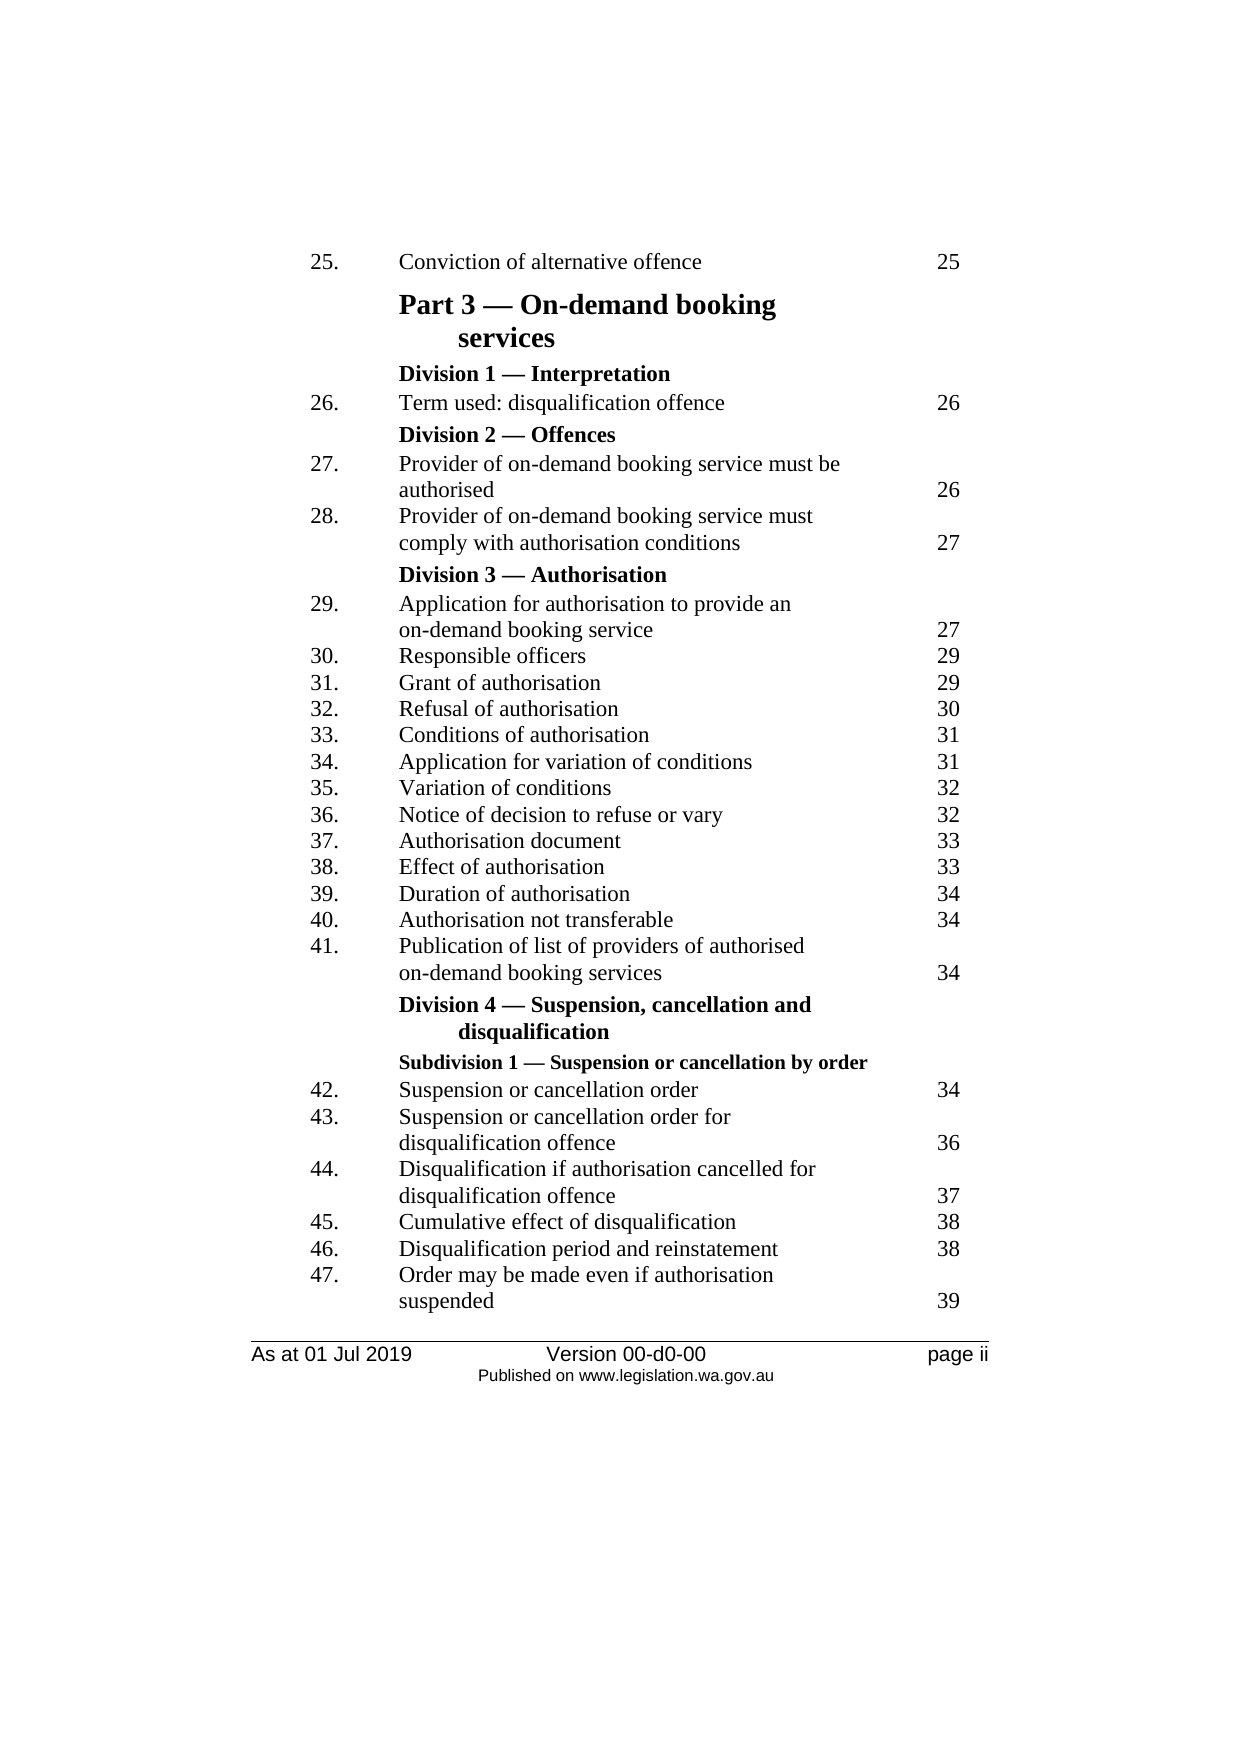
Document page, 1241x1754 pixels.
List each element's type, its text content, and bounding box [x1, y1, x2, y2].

text 25. Conviction of alternative offence 25 [310, 248, 871, 274]
text 32. Refusal of authorisation 30 [310, 695, 871, 722]
text 39. Duration of authorisation 34 [310, 880, 871, 906]
text 31. Grant of authorisation 29 [310, 669, 871, 695]
text 37. Authorisation document 33 [310, 827, 871, 853]
text 30. Responsible officers 29 [310, 642, 871, 669]
text Division 4 — Suspension, cancellation and disqualification [399, 991, 871, 1044]
text 34. Application for variation of conditions 31 [310, 748, 871, 774]
text Part 3 — On-demand booking services [399, 287, 871, 354]
text Division 3 — Authorisation [399, 561, 871, 588]
text 43. Suspension or cancellation order for disqualification offence 36 [310, 1103, 871, 1156]
text Subdivision 1 — Suspension or cancellation by order [399, 1050, 871, 1074]
text 33. Conditions of authorisation 31 [310, 722, 871, 748]
text 42. Suspension or cancellation order 34 [310, 1076, 871, 1103]
text 28. Provider of on-demand booking service must comply with authorisation conditions 27 [310, 502, 871, 555]
text 36. Notice of decision to refuse or vary 32 [310, 801, 871, 827]
text 38. Effect of authorisation 33 [310, 853, 871, 880]
text 35. Variation of conditions 32 [310, 774, 871, 801]
text 41. Publication of list of providers of authorised on-demand booking services 34 [310, 932, 871, 985]
text 27. Provider of on-demand booking service must be authorised 26 [310, 450, 871, 502]
text Division 2 — Offences [399, 421, 871, 448]
text 29. Application for authorisation to provide an on-demand booking service 27 [310, 590, 871, 642]
text Division 1 — Interpretation [399, 360, 871, 387]
text 46. Disqualification period and reinstatement 38 [310, 1234, 871, 1261]
text 40. Authorisation not transferable 34 [310, 906, 871, 932]
text 45. Cumulative effect of disqualification 38 [310, 1208, 871, 1234]
text 44. Disqualification if authorisation cancelled for disqualification offence 37 [310, 1156, 871, 1208]
text 26. Term used: disqualification offence 26 [310, 389, 871, 415]
text 47. Order may be made even if authorisation suspended 39 [310, 1261, 871, 1314]
